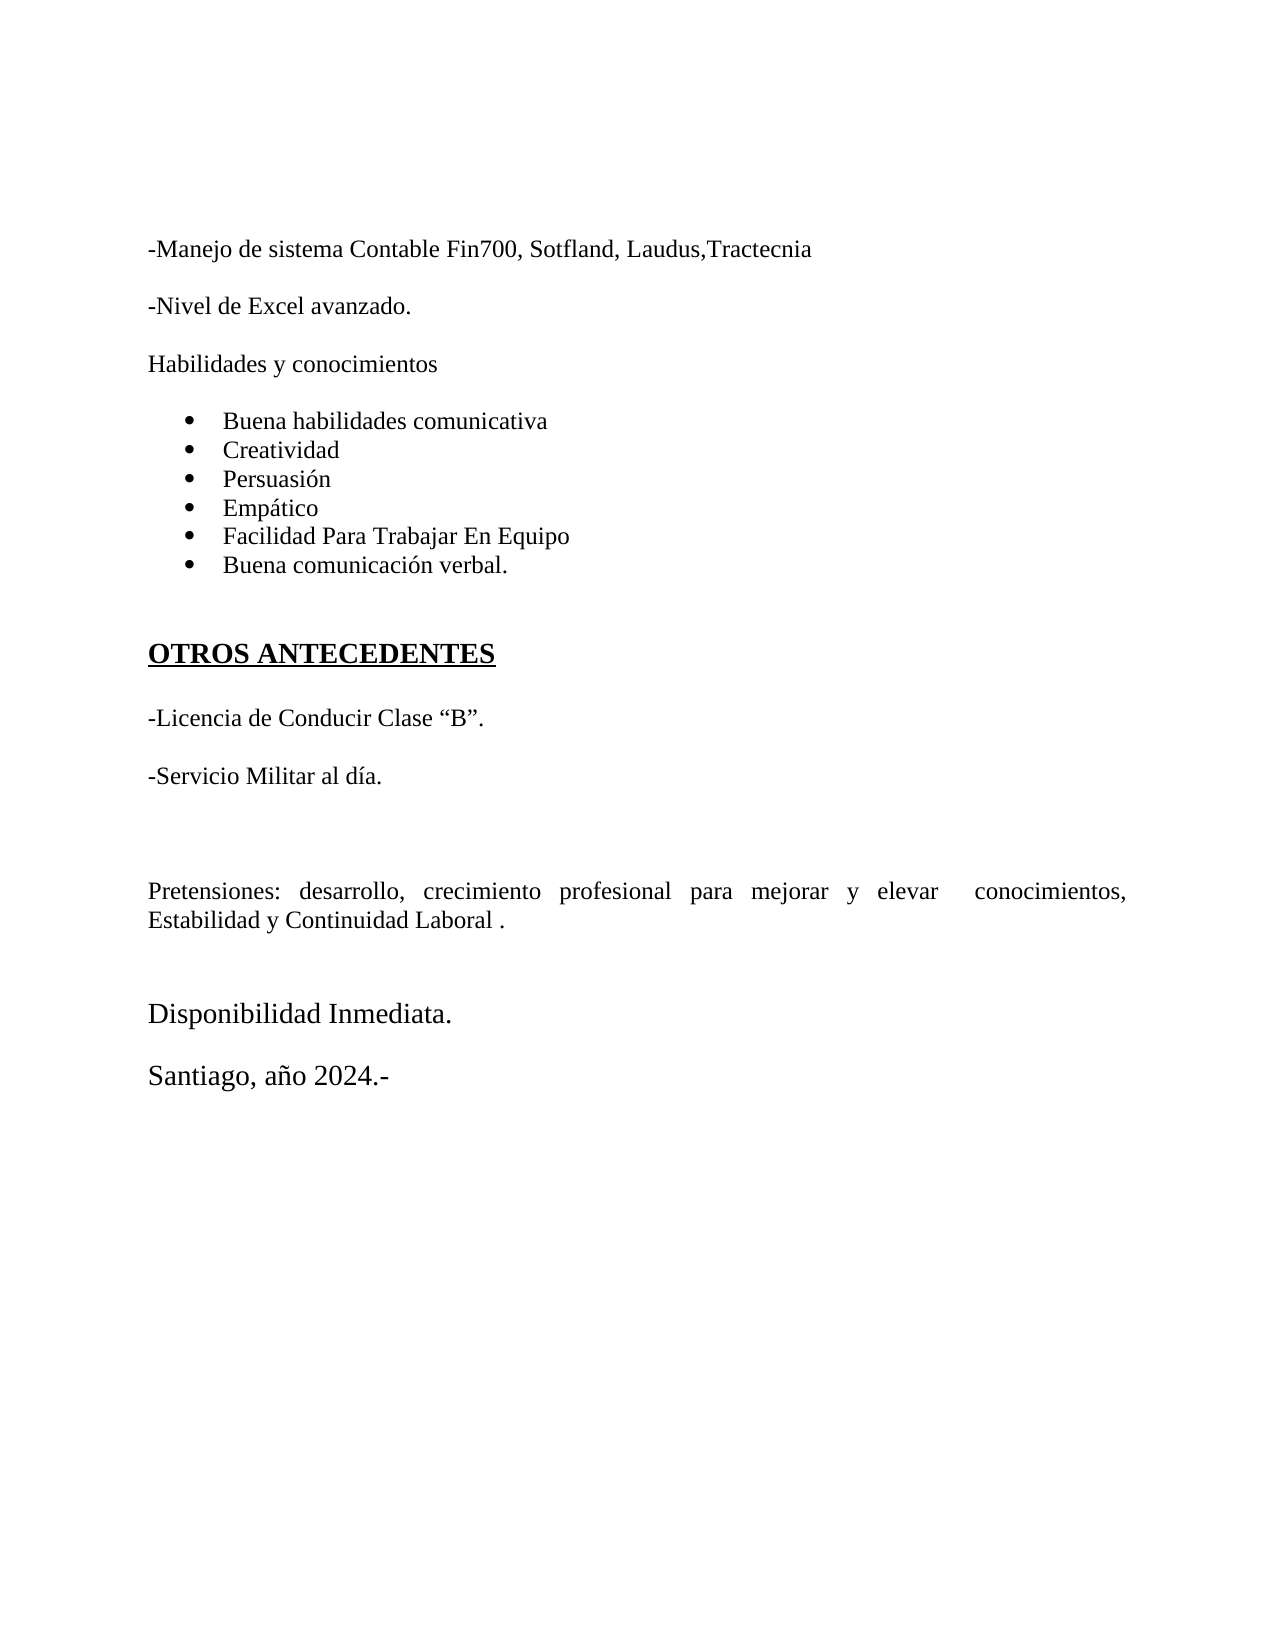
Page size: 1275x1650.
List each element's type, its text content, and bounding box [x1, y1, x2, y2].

text -Nivel de Excel avanzado. [148, 291, 1127, 320]
text Santiago, año 2024.- [148, 1058, 1127, 1092]
list Creatividad [185, 435, 1127, 464]
list Buena habilidades comunicativa [185, 406, 1127, 435]
text -Manejo de sistema Contable Fin700, Sotfland, Laudus,Tractecnia [148, 234, 1127, 263]
list Persuasión [185, 464, 1127, 493]
list Buena comunicación verbal. [185, 550, 1127, 579]
text -Servicio Militar al día. [148, 761, 1127, 790]
text OTROS ANTECEDENTES [148, 636, 1127, 670]
text -Licencia de Conducir Clase “B”. [148, 703, 1127, 732]
text Pretensiones: desarrollo, crecimiento profesional para mejorar y elevar conocimientos, Estabilidad y Continuidad Laboral . [148, 876, 1127, 933]
list Facilidad Para Trabajar En Equipo [185, 521, 1127, 550]
text Disponibilidad Inmediata. [148, 996, 1127, 1029]
list Empático [185, 493, 1127, 521]
text Habilidades y conocimientos [148, 349, 1127, 378]
